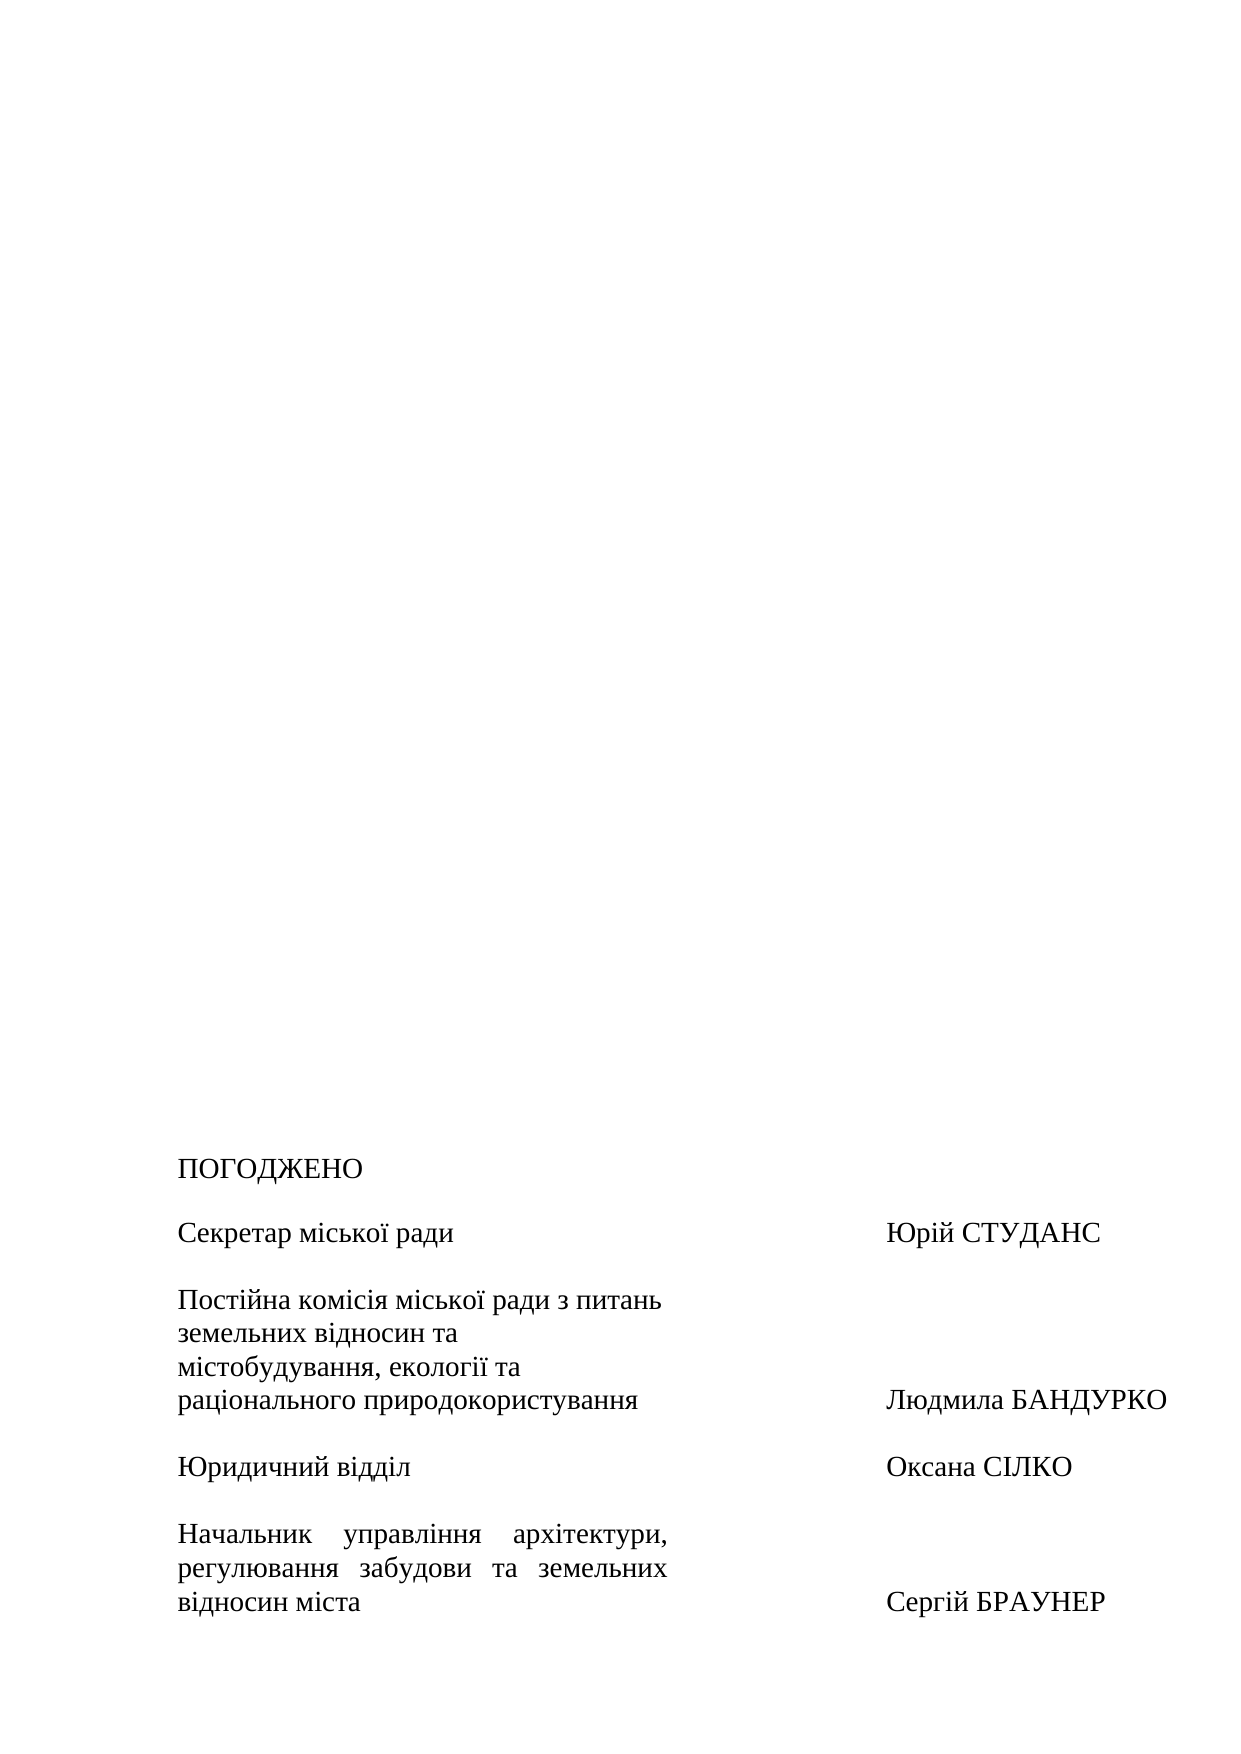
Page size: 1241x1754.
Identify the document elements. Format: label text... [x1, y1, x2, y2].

table_cell Сергій БРАУНЕР [679, 1517, 1192, 1617]
table_cell Начальник управління архітектури, регулювання забудови та земельних відносин міста [166, 1517, 679, 1617]
table_cell Постійна комісія міської ради з питань земельних відносин та містобудування, екології та раціонального природокористування [166, 1282, 679, 1449]
table_cell Оксана СІЛКО [679, 1450, 1192, 1517]
table_header Юрій СТУДАНС [679, 1215, 1192, 1282]
table_header Секретар міської ради [166, 1215, 679, 1282]
table_cell Людмила БАНДУРКО [679, 1282, 1192, 1449]
table_cell Юридичний відділ [166, 1450, 679, 1517]
text ПОГОДЖЕНО [177, 1154, 1181, 1184]
